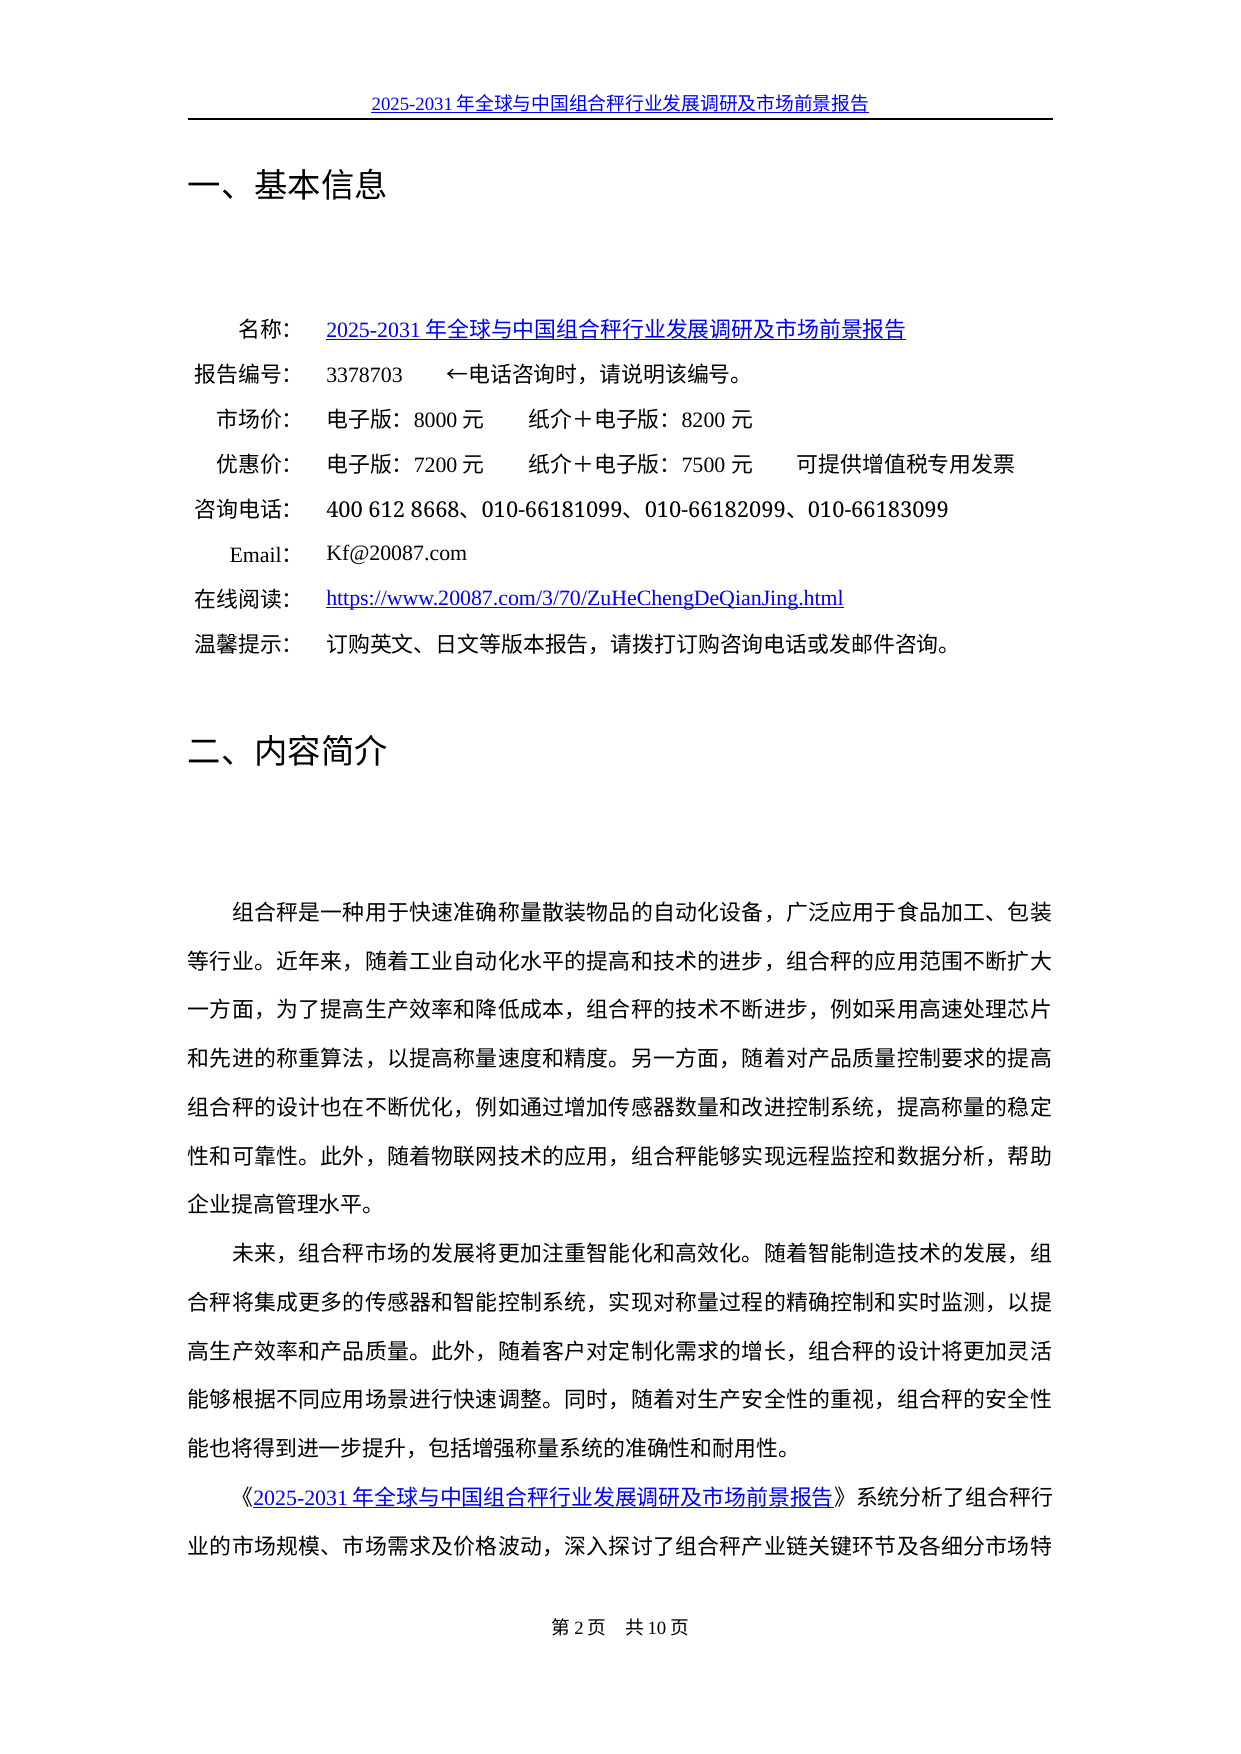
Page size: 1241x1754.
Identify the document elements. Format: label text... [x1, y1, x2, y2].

table_cell 咨询电话： [167, 492, 315, 537]
table_cell 报告编号： [167, 357, 315, 402]
table_cell [315, 582, 1073, 627]
title 一、基本信息 [187, 150, 1053, 215]
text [187, 894, 1053, 1561]
table_header 2025-2031年全球与中国组合秤行业发展调研及市场前景报告 [315, 312, 1073, 357]
table_cell 3378703 ←电话咨询时，请说明该编号。 [315, 357, 1073, 402]
table_cell 优惠价： [167, 447, 315, 492]
table_cell 市场价： [167, 402, 315, 447]
table_cell 电子版：8000 元 纸介＋电子版：8200 元 [315, 402, 1073, 447]
table_cell Email： [167, 537, 315, 582]
table_cell Kf@20087.com [315, 537, 1073, 582]
table_cell 400 612 8668、010-66181099、010-66182099、010-66183099 [315, 492, 1073, 537]
table_header 名称： [167, 312, 315, 357]
table_cell 温馨提示： [167, 627, 315, 672]
table_cell 在线阅读： [167, 582, 315, 627]
table_cell 订购英文、日文等版本报告，请拨打订购咨询电话或发邮件咨询。 [315, 627, 1073, 672]
title 二、内容简介 [187, 717, 1053, 782]
table_cell 电子版：7200 元 纸介＋电子版：7500 元 可提供增值税专用发票 [315, 447, 1073, 492]
